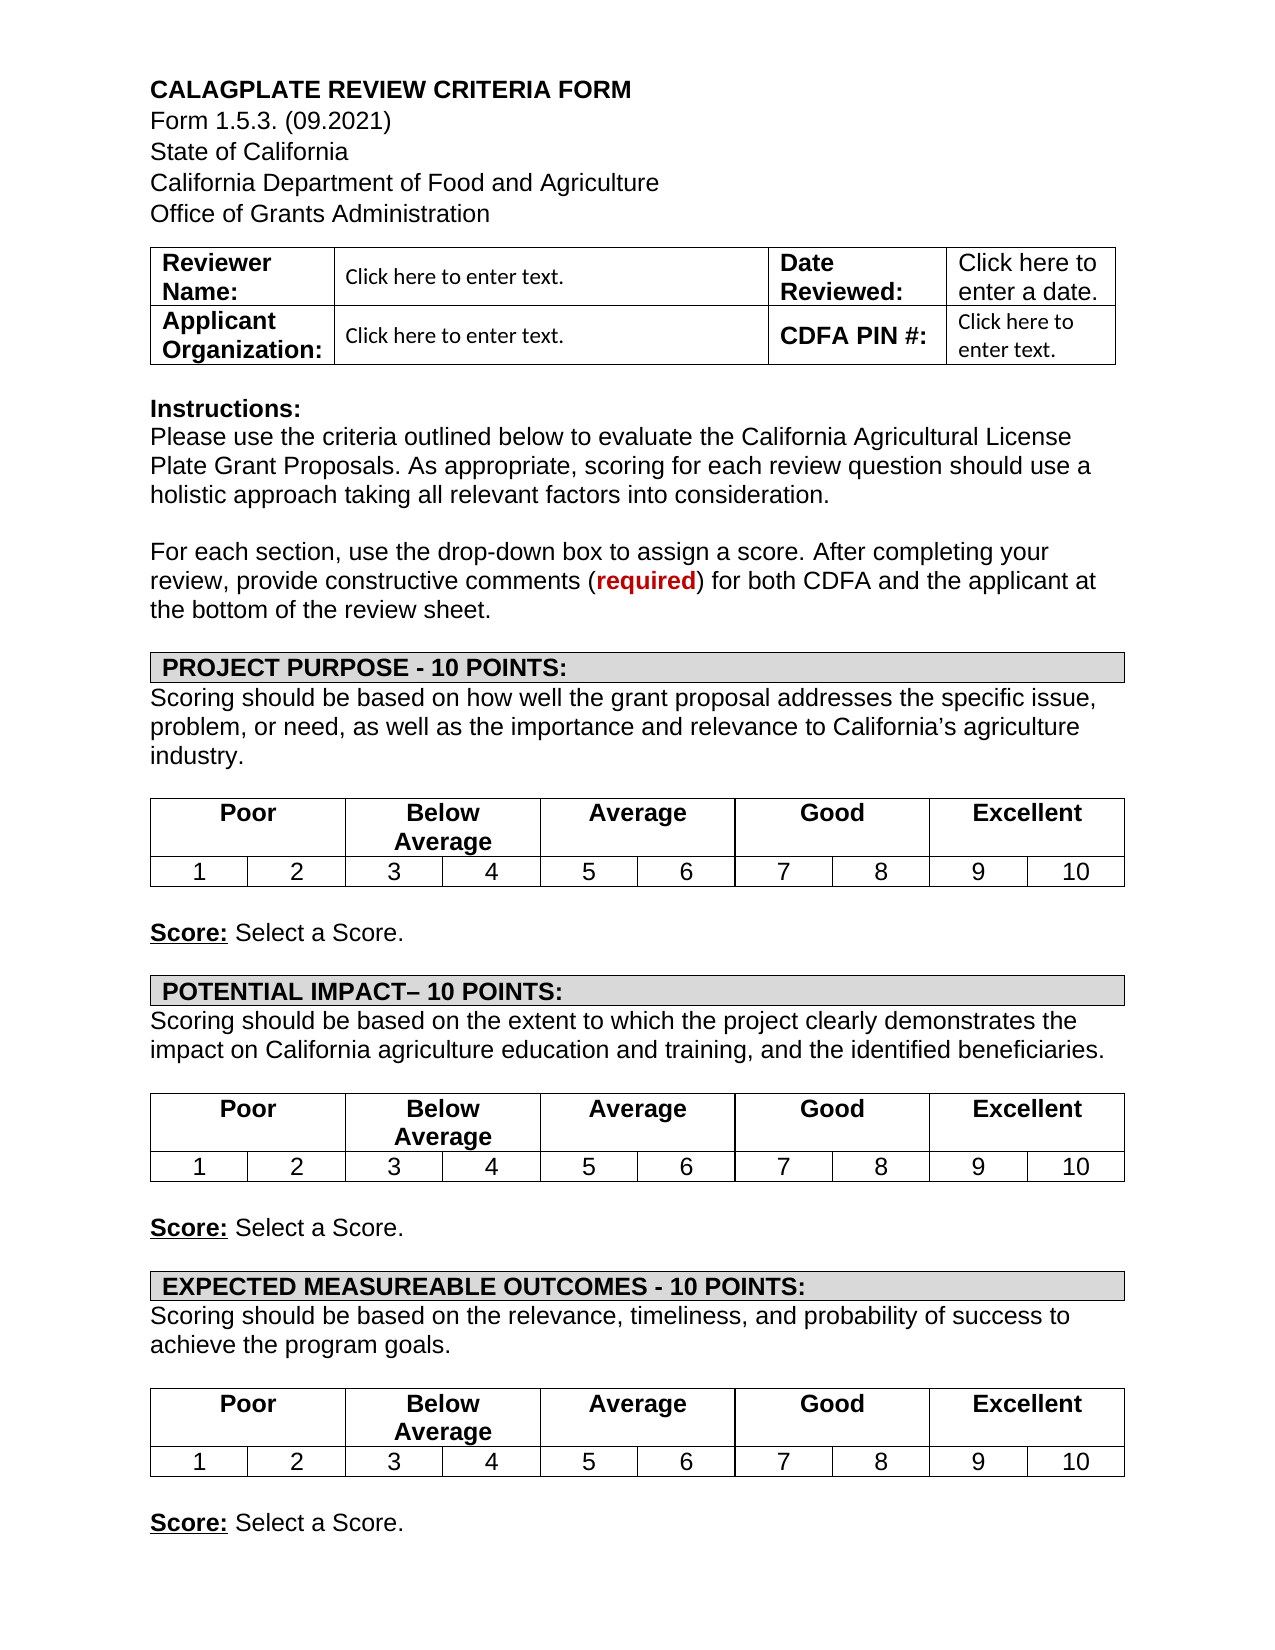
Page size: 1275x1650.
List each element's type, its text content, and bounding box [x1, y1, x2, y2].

table_cell 9 [930, 857, 1027, 886]
table_header Below Average [346, 1094, 540, 1151]
table_cell 4 [443, 857, 540, 886]
table_cell 9 [930, 1447, 1027, 1476]
table_header Date Reviewed: [769, 248, 946, 305]
table_cell 6 [638, 1152, 734, 1181]
table_cell 5 [541, 857, 637, 886]
text Please use the criteria outlined below to evaluate the California Agricultural License Plate Grant Proposals. As appropriate, scoring for each review question should use a holistic approach taking all relevant factors into consideration. [150, 422, 1125, 508]
text Instructions: [150, 393, 1125, 422]
table_header Good [736, 1389, 929, 1446]
table_cell 1 [151, 857, 247, 886]
table_header Excellent [930, 799, 1124, 856]
table_cell 5 [541, 1152, 637, 1181]
table_header Poor [151, 1389, 345, 1446]
table_header Excellent [930, 1094, 1124, 1151]
table_cell 10 [1028, 857, 1124, 886]
table_cell 7 [736, 1152, 832, 1181]
table_cell 6 [638, 857, 734, 886]
table_cell 2 [248, 857, 345, 886]
text Score: [150, 918, 1125, 947]
table_header PROJECT PURPOSE - 10 POINTS: [151, 653, 1124, 682]
table_header Excellent [930, 1389, 1124, 1446]
text Score: [150, 1508, 1125, 1537]
table_cell 8 [833, 857, 929, 886]
text Scoring should be based on the extent to which the project clearly demonstrates the impact on California agriculture education and training, and the identified beneficiaries. [150, 1006, 1125, 1064]
table_header Average [541, 799, 734, 856]
text Scoring should be based on how well the grant proposal addresses the specific issue, problem, or need, as well as the importance and relevance to California’s agriculture industry. [150, 683, 1125, 797]
text Score: [150, 1213, 1125, 1242]
table_cell 6 [638, 1447, 734, 1476]
table_cell 7 [736, 857, 832, 886]
table_header EXPECTED MEASUREABLE OUTCOMES - 10 POINTS: [151, 1272, 1124, 1300]
table_cell 4 [443, 1447, 540, 1476]
table_cell 1 [151, 1447, 247, 1476]
text For each section, use the drop-down box to assign a score. After completing your review, provide constructive comments (required) for both CDFA and the applicant at the bottom of the review sheet. [150, 537, 1125, 623]
table_header Average [541, 1389, 734, 1446]
table_cell 1 [151, 1152, 247, 1181]
table_header Below Average [346, 1389, 540, 1446]
table_header Poor [151, 1094, 345, 1151]
table_cell 2 [248, 1447, 345, 1476]
table_cell 10 [1028, 1152, 1124, 1181]
table_header Good [736, 1094, 929, 1151]
table_cell 10 [1028, 1447, 1124, 1476]
text Scoring should be based on the relevance, timeliness, and probability of success to achieve the program goals. [150, 1301, 1125, 1359]
table_cell Applicant Organization: [151, 306, 334, 364]
table_cell 4 [443, 1152, 540, 1181]
table_cell 3 [346, 1152, 442, 1181]
table_cell 5 [541, 1447, 637, 1476]
table_header Poor [151, 799, 345, 856]
table_cell 3 [346, 857, 442, 886]
table_header Reviewer Name: [151, 248, 334, 305]
table_cell 8 [833, 1152, 929, 1181]
table_header Good [736, 799, 929, 856]
table_cell 7 [736, 1447, 832, 1476]
table_header Average [541, 1094, 734, 1151]
table_cell 3 [346, 1447, 442, 1476]
table_header Below Average [346, 799, 540, 856]
table_cell CDFA PIN #: [769, 306, 946, 364]
table_cell 8 [833, 1447, 929, 1476]
table_cell 2 [248, 1152, 345, 1181]
table_cell 9 [930, 1152, 1027, 1181]
table_header POTENTIAL IMPACT– 10 POINTS: [151, 976, 1124, 1005]
